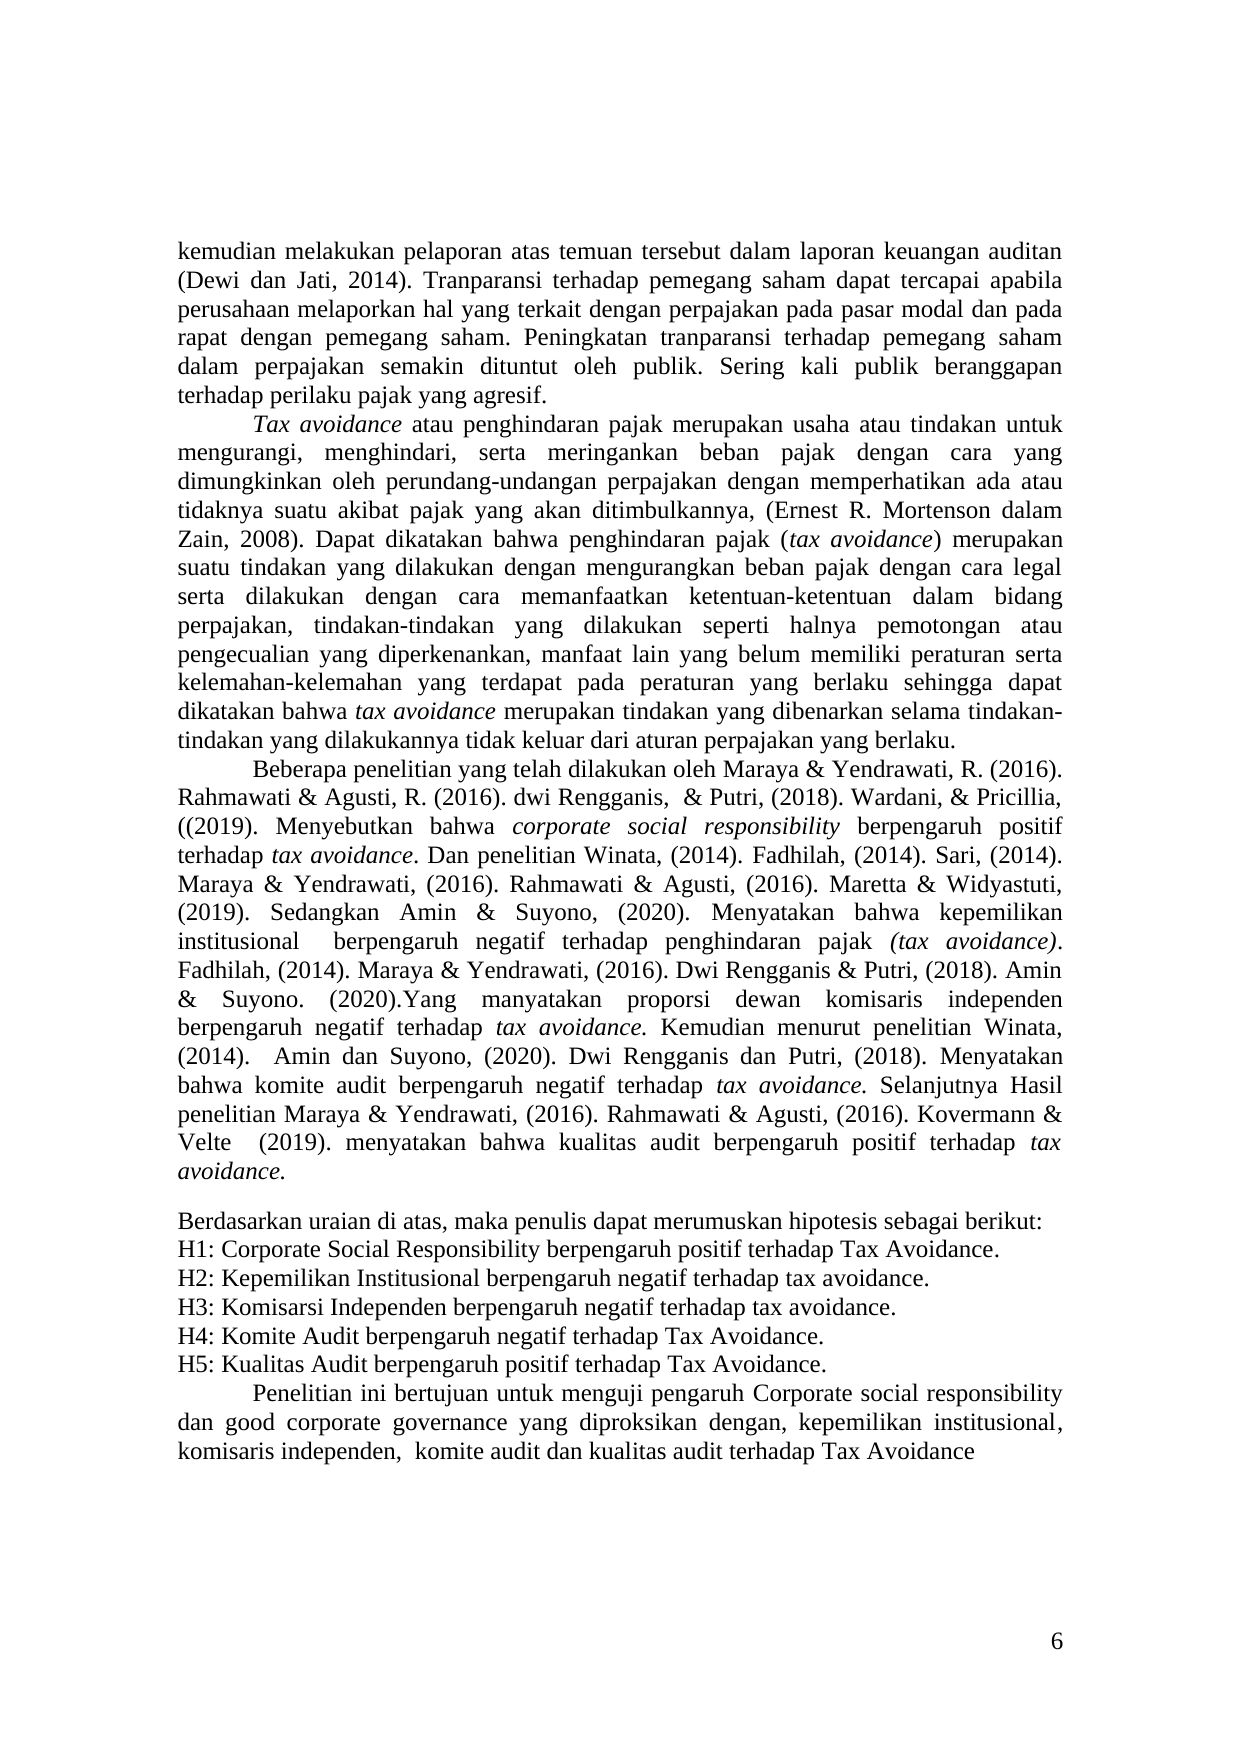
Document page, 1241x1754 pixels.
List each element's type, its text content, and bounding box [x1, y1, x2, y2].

text Berdasarkan uraian di atas, maka penulis dapat merumuskan hipotesis sebagai berikut: [177, 1206, 1063, 1234]
text H2: Kepemilikan Institusional berpengaruh negatif terhadap tax avoidance. [177, 1263, 1063, 1292]
text H4: Komite Audit berpengaruh negatif terhadap Tax Avoidance. [177, 1321, 1063, 1349]
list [177, 236, 1063, 409]
text H5: Kualitas Audit berpengaruh positif terhadap Tax Avoidance. [177, 1349, 1063, 1378]
list Beberapa penelitian yang telah dilakukan oleh Maraya & Yendrawati, R. (2016). Rahmawati & Agusti, R. (2016). dwi Rengganis, & Putri, (2018). Wardani, & Pricillia, ((2019). Menyebutkan bahwa corporate social responsibility berpengaruh positif terhadap tax avoidance. Dan penelitian Winata, (2014). Fadhilah, (2014). Sari, (2014). Maraya & Yendrawati, (2016). Rahmawati & Agusti, (2016). Maretta & Widyastuti, (2019). Sedangkan Amin & Suyono, (2020). Menyatakan bahwa kepemilikan institusional berpengaruh negatif terhadap penghindaran pajak (tax avoidance). Fadhilah, (2014). Maraya & Yendrawati, (2016). Dwi Rengganis & Putri, (2018). Amin & Suyono. (2020).Yang manyatakan proporsi dewan komisaris independen berpengaruh negatif terhadap tax avoidance. Kemudian menurut penelitian Winata, (2014). Amin dan Suyono, (2020). Dwi Rengganis dan Putri, (2018). Menyatakan bahwa komite audit berpengaruh negatif terhadap tax avoidance. Selanjutnya Hasil penelitian Maraya & Yendrawati, (2016). Rahmawati & Agusti, (2016). Kovermann & Velte (2019). menyatakan bahwa kualitas audit berpengaruh positif terhadap tax avoidance. [177, 754, 1063, 1185]
text H3: Komisarsi Independen berpengaruh negatif terhadap tax avoidance. [177, 1292, 1063, 1321]
list Tax avoidance atau penghindaran pajak merupakan usaha atau tindakan untuk mengurangi, menghindari, serta meringankan beban pajak dengan cara yang dimungkinkan oleh perundang-undangan perpajakan dengan memperhatikan ada atau tidaknya suatu akibat pajak yang akan ditimbulkannya, (Ernest R. Mortenson dalam Zain, 2008). Dapat dikatakan bahwa penghindaran pajak (tax avoidance) merupakan suatu tindakan yang dilakukan dengan mengurangkan beban pajak dengan cara legal serta dilakukan dengan cara memanfaatkan ketentuan-ketentuan dalam bidang perpajakan, tindakan-tindakan yang dilakukan seperti halnya pemotongan atau pengecualian yang diperkenankan, manfaat lain yang belum memiliki peraturan serta kelemahan-kelemahan yang terdapat pada peraturan yang berlaku sehingga dapat dikatakan bahwa tax avoidance merupakan tindakan yang dibenarkan selama tindakan-tindakan yang dilakukannya tidak keluar dari aturan perpajakan yang berlaku. [177, 409, 1063, 754]
text Penelitian ini bertujuan untuk menguji pengaruh Corporate social responsibility dan good corporate governance yang diproksikan dengan, kepemilikan institusional, komisaris independen, komite audit dan kualitas audit terhadap Tax Avoidance [177, 1378, 1063, 1464]
text H1: Corporate Social Responsibility berpengaruh positif terhadap Tax Avoidance. [177, 1234, 1063, 1263]
